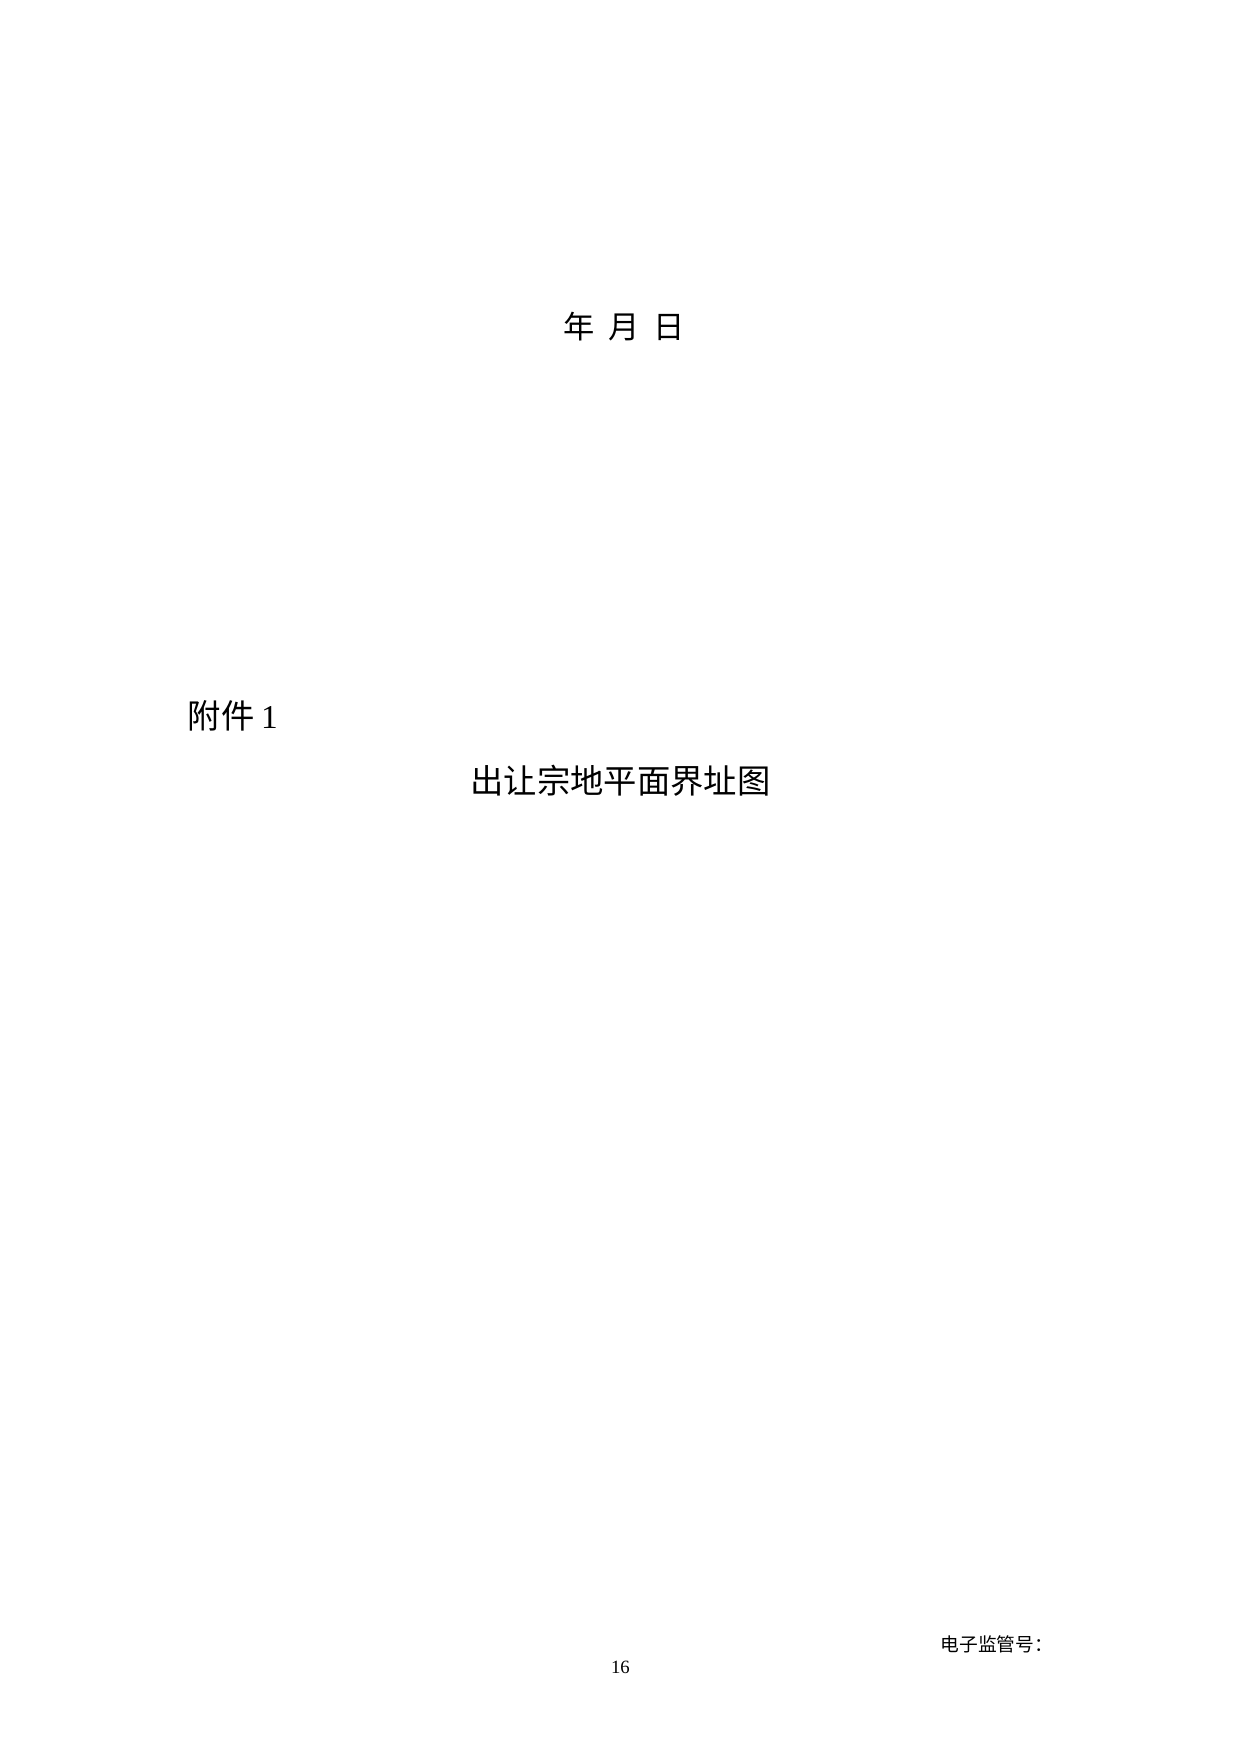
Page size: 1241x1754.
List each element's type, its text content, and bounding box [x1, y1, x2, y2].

table_cell 年 月 日 [176, 162, 1064, 357]
text 附件1 [187, 682, 1053, 747]
text 出让宗地平面界址图 [187, 747, 1053, 812]
